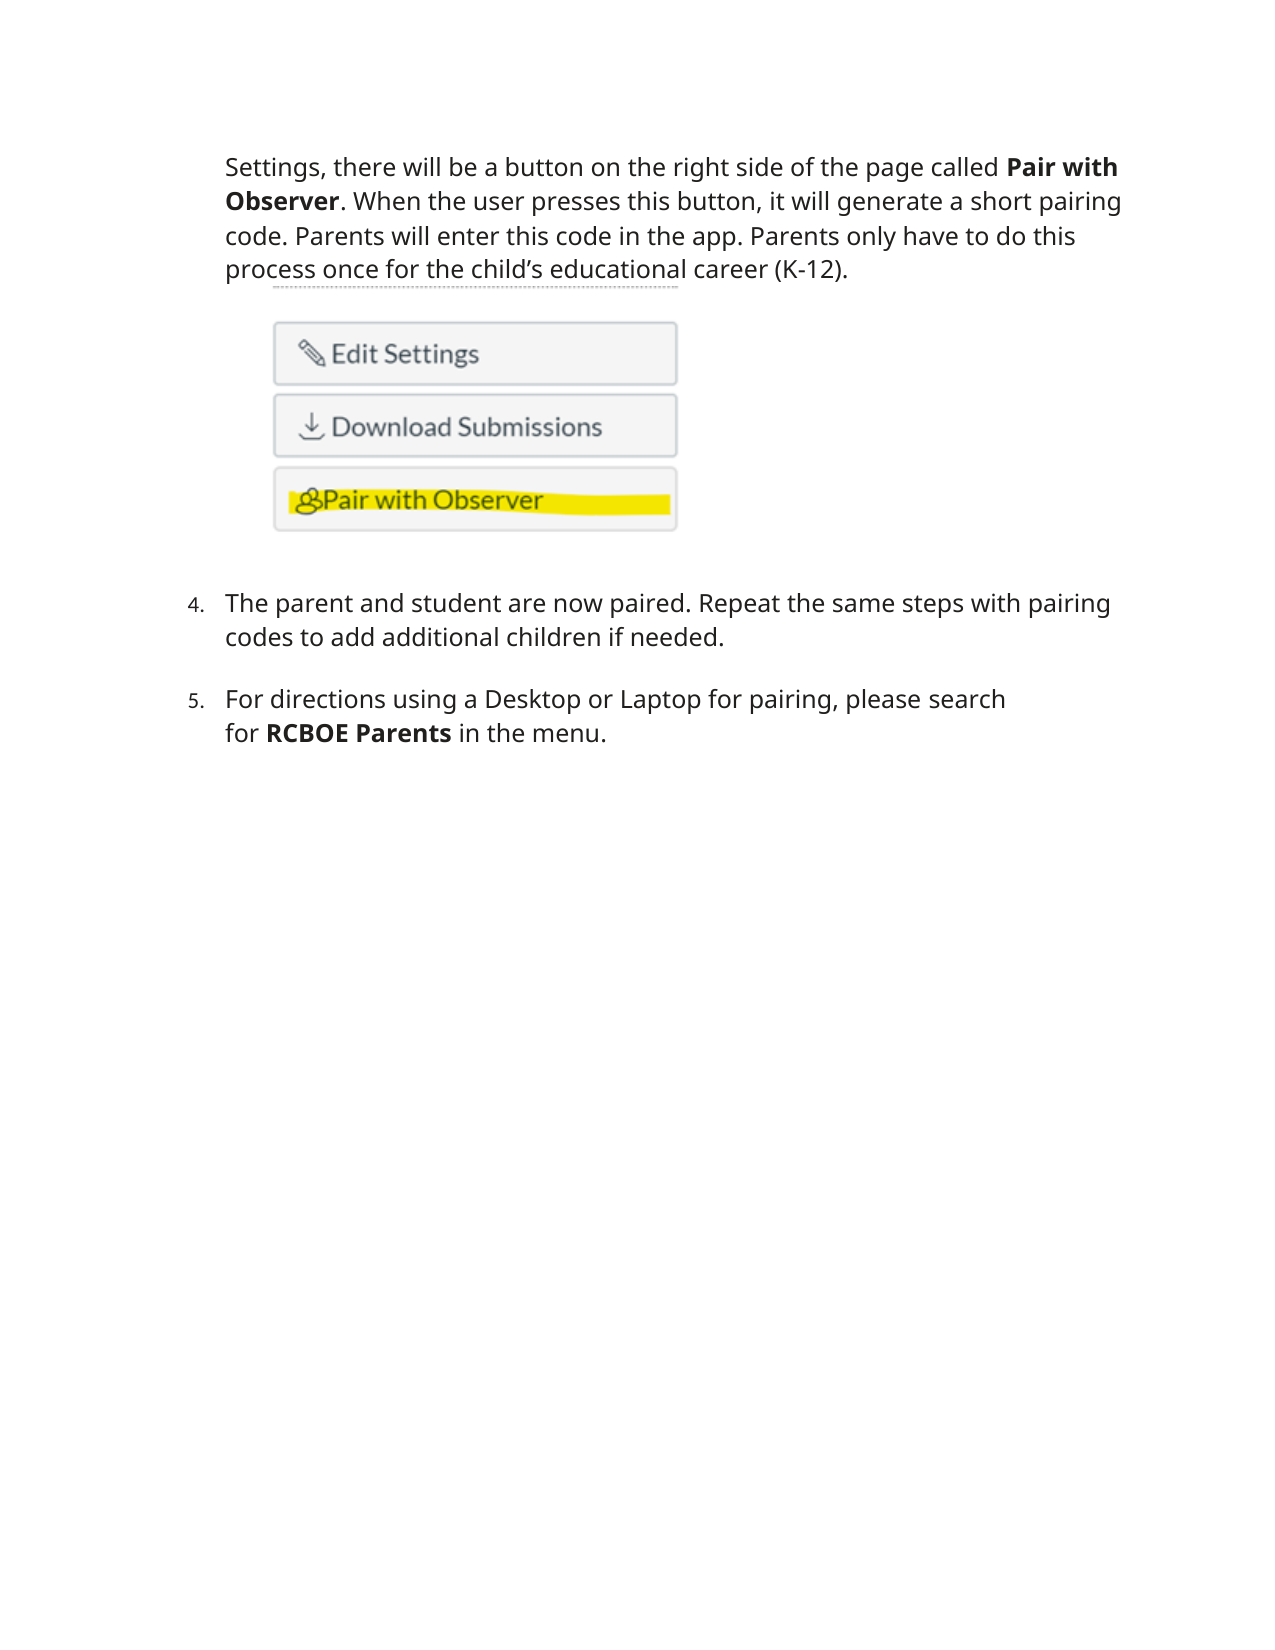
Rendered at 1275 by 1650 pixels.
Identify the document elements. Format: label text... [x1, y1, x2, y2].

list For directions using a Desktop or Laptop for pairing, please search for RCBOE Parents in the menu. [187, 682, 1125, 750]
picture [231, 286, 716, 579]
list The parent and student are now paired. Repeat the same steps with pairing codes to add additional children if needed. [187, 586, 1125, 654]
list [187, 150, 1125, 286]
